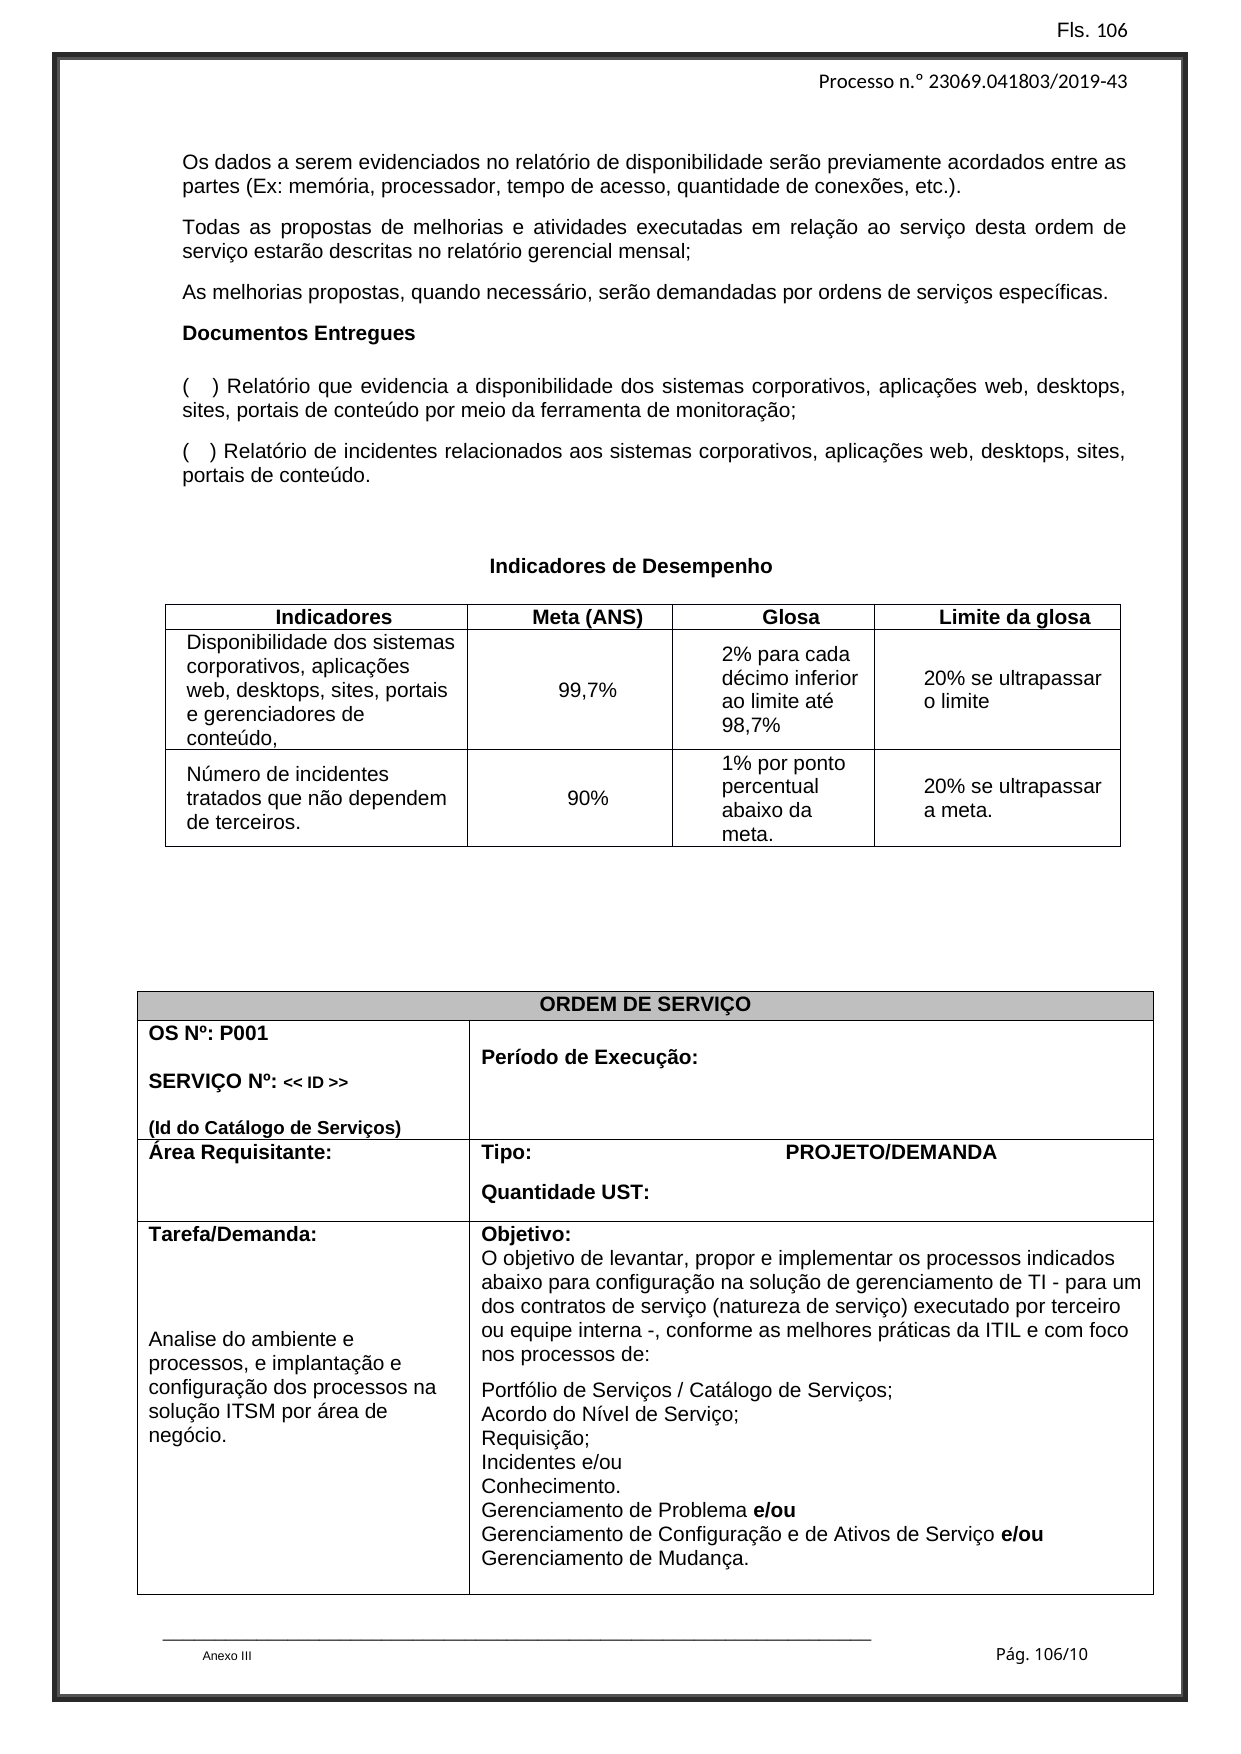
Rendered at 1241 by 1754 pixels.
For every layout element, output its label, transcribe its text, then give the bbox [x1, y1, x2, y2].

table_cell Área Requisitante: [138, 1140, 469, 1221]
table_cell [470, 1222, 1153, 1594]
table_cell 20% se ultrapassar a meta. [875, 750, 1120, 846]
table_cell 20% se ultrapassar o limite [875, 630, 1120, 749]
table_header Limite da glosa [875, 605, 1120, 628]
text Documentos Entregues [182, 321, 1128, 345]
table_cell Número de incidentes tratados que não dependem de terceiros. [166, 750, 467, 846]
table_header Glosa [673, 605, 874, 628]
text As melhorias propostas, quando necessário, serão demandadas por ordens de serviços específicas. [182, 280, 1128, 304]
text ( ) Relatório de incidentes relacionados aos sistemas corporativos, aplicações web, desktops, sites, portais de conteúdo. [182, 439, 1128, 487]
table_cell Disponibilidade dos sistemas corporativos, aplicações web, desktops, sites, portais e gerenciadores de conteúdo, [166, 630, 467, 749]
table_cell 99,7% [468, 630, 672, 749]
table_header Indicadores [166, 605, 467, 628]
text Indicadores de Desempenho [200, 554, 1062, 578]
table_cell 90% [468, 750, 672, 846]
table_cell OS Nº: P001 SERVIÇO Nº: << ID >> (Id do Catálogo de Serviços) [138, 1021, 469, 1138]
table_cell 2% para cada décimo inferior ao limite até 98,7% [673, 630, 874, 749]
table_header ORDEM DE SERVIÇO [138, 992, 1153, 1020]
text Os dados a serem evidenciados no relatório de disponibilidade serão previamente acordados entre as partes (Ex: memória, processador, tempo de acesso, quantidade de conexões, etc.). [182, 150, 1128, 198]
table_cell Período de Execução: [470, 1021, 1153, 1138]
text Todas as propostas de melhorias e atividades executadas em relação ao serviço desta ordem de serviço estarão descritas no relatório gerencial mensal; [182, 215, 1128, 263]
table_header Meta (ANS) [468, 605, 672, 628]
table_cell 1% por ponto percentual abaixo da meta. [673, 750, 874, 846]
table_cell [138, 1222, 469, 1594]
table_cell Tipo: PROJETO/DEMANDA Quantidade UST: [470, 1140, 1153, 1221]
text ( ) Relatório que evidencia a disponibilidade dos sistemas corporativos, aplicações web, desktops, sites, portais de conteúdo por meio da ferramenta de monitoração; [182, 374, 1128, 422]
